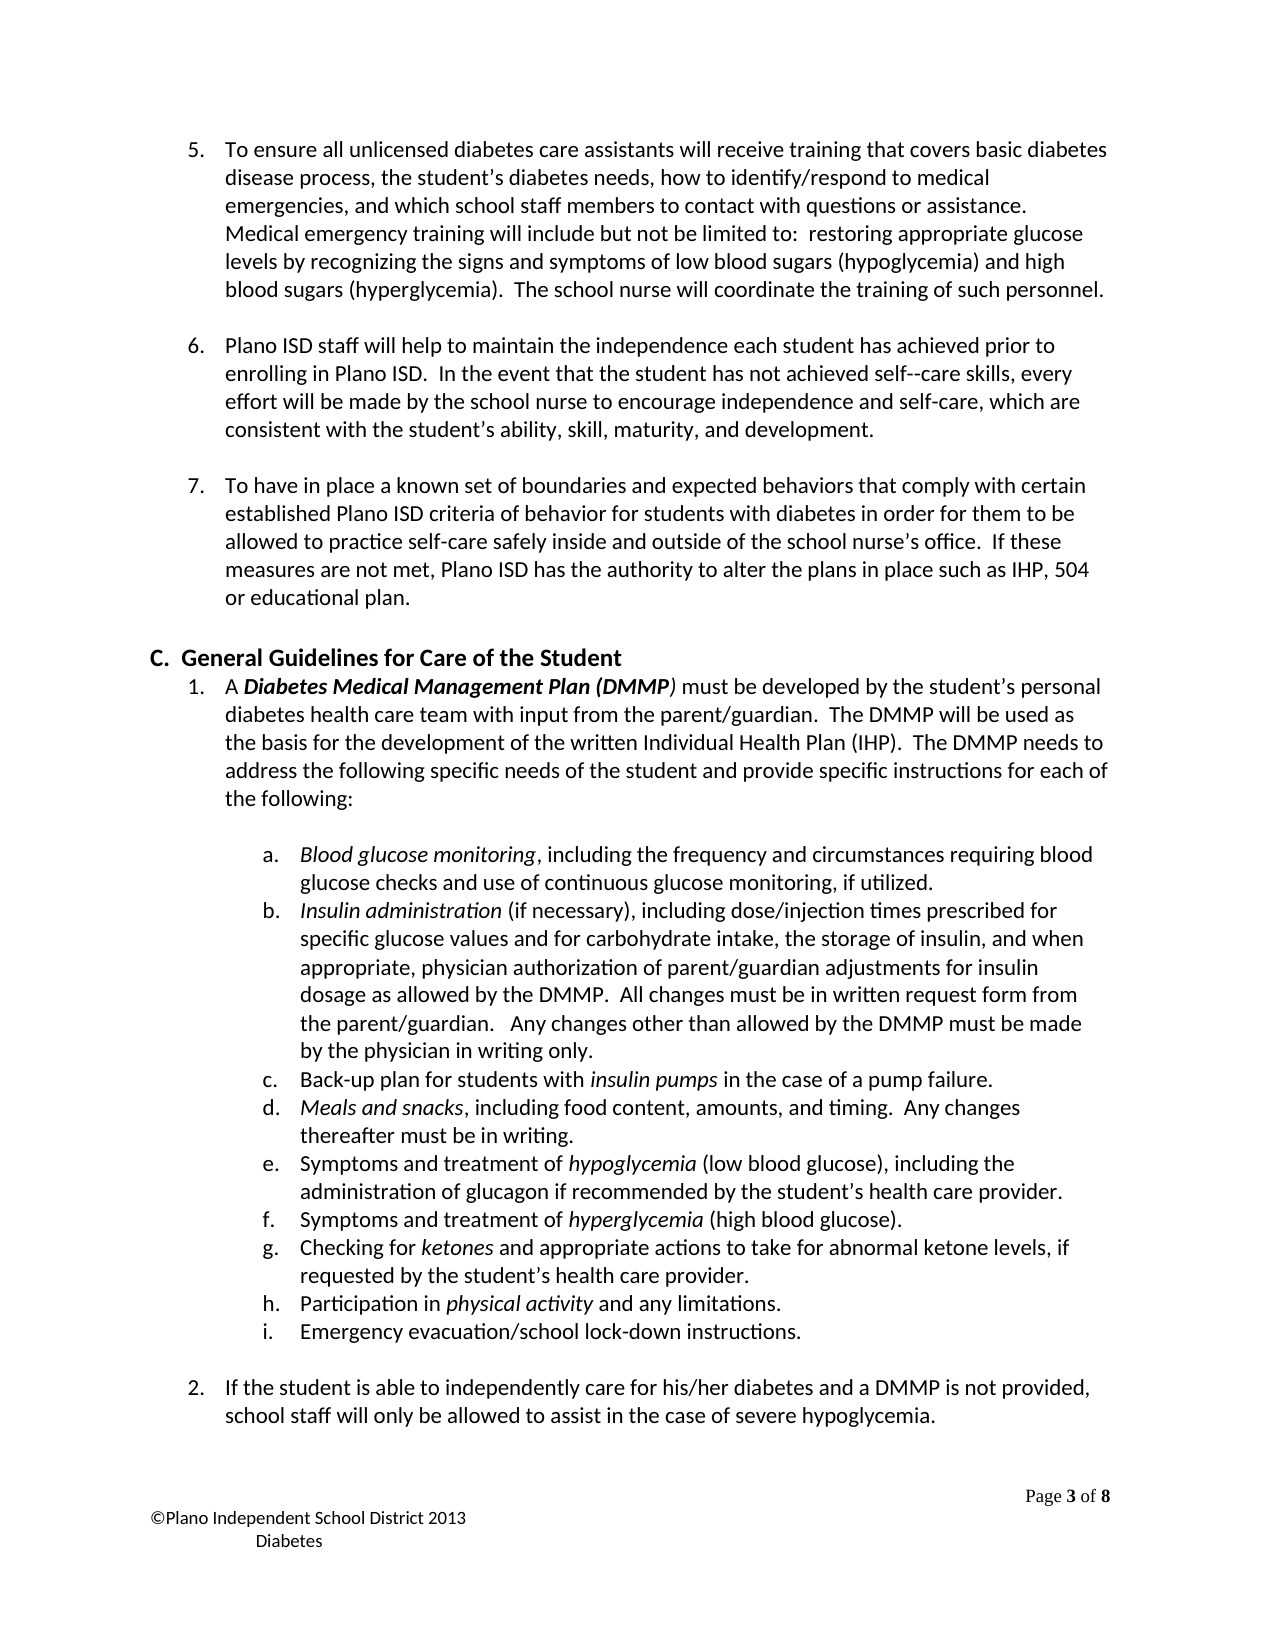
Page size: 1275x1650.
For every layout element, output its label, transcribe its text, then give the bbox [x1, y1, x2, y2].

list Symptoms and treatment of hyperglycemia (high blood glucose). [262, 1205, 1110, 1233]
list Blood glucose monitoring, including the frequency and circumstances requiring blood glucose checks and use of continuous glucose monitoring, if utilized. [262, 841, 1110, 897]
list Participation in physical activity and any limitations. [262, 1289, 1110, 1317]
list A Diabetes Medical Management Plan (DMMP) must be developed by the student’s personal diabetes health care team with input from the parent/guardian. The DMMP will be used as the basis for the development of the written Individual Health Plan (IHP). The DMMP needs to address the following specific needs of the student and provide specific instructions for each of the following: [187, 672, 1110, 812]
list If the student is able to independently care for his/her diabetes and a DMMP is not provided, school staff will only be allowed to assist in the case of severe hypoglycemia. [187, 1373, 1110, 1429]
list To have in place a known set of boundaries and expected behaviors that comply with certain established Plano ISD criteria of behavior for students with diabetes in order for them to be allowed to practice self-care safely inside and outside of the school nurse’s office. If these measures are not met, Plano ISD has the authority to alter the plans in place such as IHP, 504 or educational plan. [187, 471, 1110, 611]
list Meals and snacks, including food content, amounts, and timing. Any changes thereafter must be in writing. [262, 1093, 1110, 1149]
text C. General Guidelines for Care of the Student [150, 642, 1110, 672]
list Plano ISD staff will help to maintain the independence each student has achieved prior to enrolling in Plano ISD. In the event that the student has not achieved self--care skills, every effort will be made by the school nurse to encourage independence and self-care, which are consistent with the student’s ability, skill, maturity, and development. [187, 331, 1110, 443]
list Emergency evacuation/school lock-down instructions. [262, 1317, 1110, 1345]
list To ensure all unlicensed diabetes care assistants will receive training that covers basic diabetes disease process, the student’s diabetes needs, how to identify/respond to medical emergencies, and which school staff members to contact with questions or assistance. Medical emergency training will include but not be limited to: restoring appropriate glucose levels by recognizing the signs and symptoms of low blood sugars (hypoglycemia) and high blood sugars (hyperglycemia). The school nurse will coordinate the training of such personnel. [187, 135, 1110, 303]
list Checking for ketones and appropriate actions to take for abnormal ketone levels, if requested by the student’s health care provider. [262, 1233, 1110, 1289]
list Symptoms and treatment of hypoglycemia (low blood glucose), including the administration of glucagon if recommended by the student’s health care provider. [262, 1149, 1110, 1205]
list Back-up plan for students with insulin pumps in the case of a pump failure. [262, 1065, 1110, 1093]
list Insulin administration (if necessary), including dose/injection times prescribed for specific glucose values and for carbohydrate intake, the storage of insulin, and when appropriate, physician authorization of parent/guardian adjustments for insulin dosage as allowed by the DMMP. All changes must be in written request form from the parent/guardian. Any changes other than allowed by the DMMP must be made by the physician in writing only. [262, 897, 1110, 1065]
